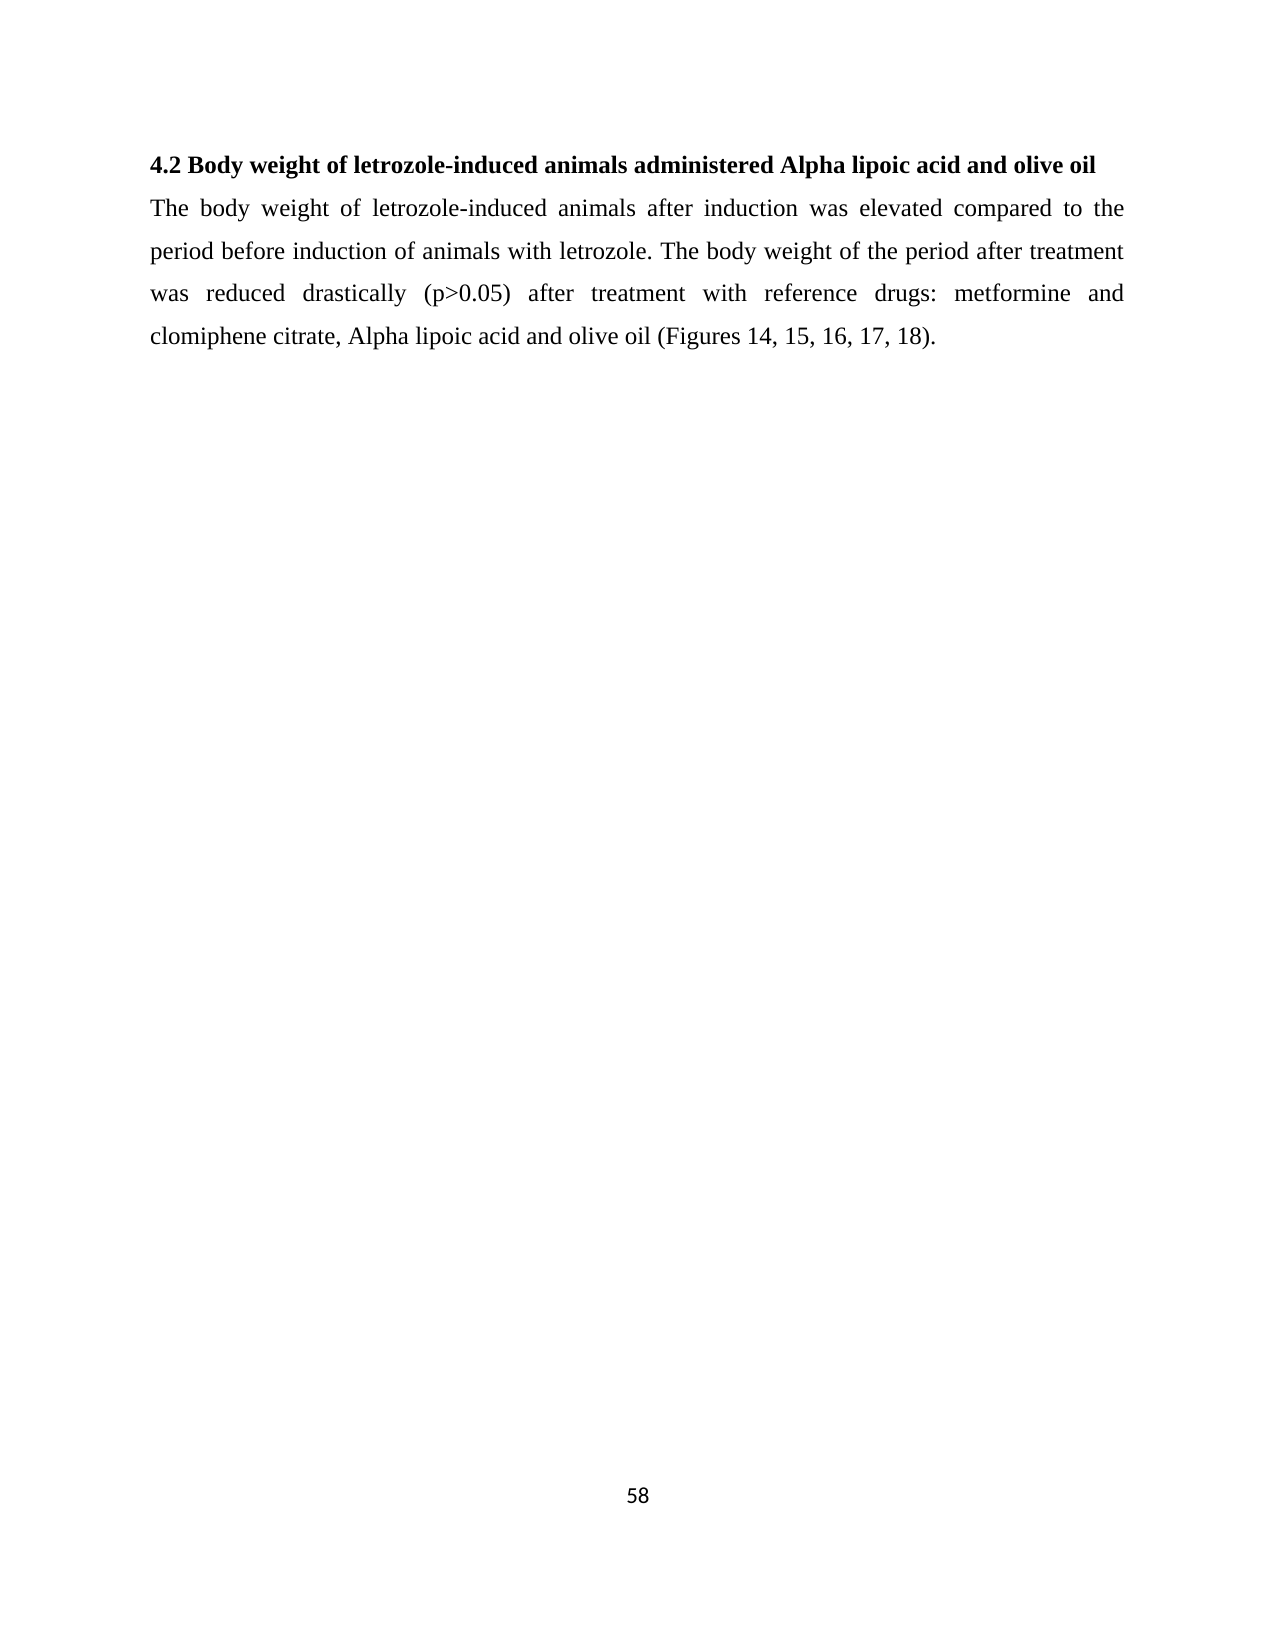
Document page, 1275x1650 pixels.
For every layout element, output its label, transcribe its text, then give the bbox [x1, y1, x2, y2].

text 58 [150, 1481, 1125, 1509]
text 4.2 Body weight of letrozole-induced animals administered Alpha lipoic acid and olive oil [150, 150, 1125, 178]
text The body weight of letrozole-induced animals after induction was elevated compared to the period before induction of animals with letrozole. The body weight of the period after treatment was reduced drastically (p>0.05) after treatment with reference drugs: metformine and clomiphene citrate, Alpha lipoic acid and olive oil (Figures 14, 15, 16, 17, 18). [150, 193, 1125, 350]
